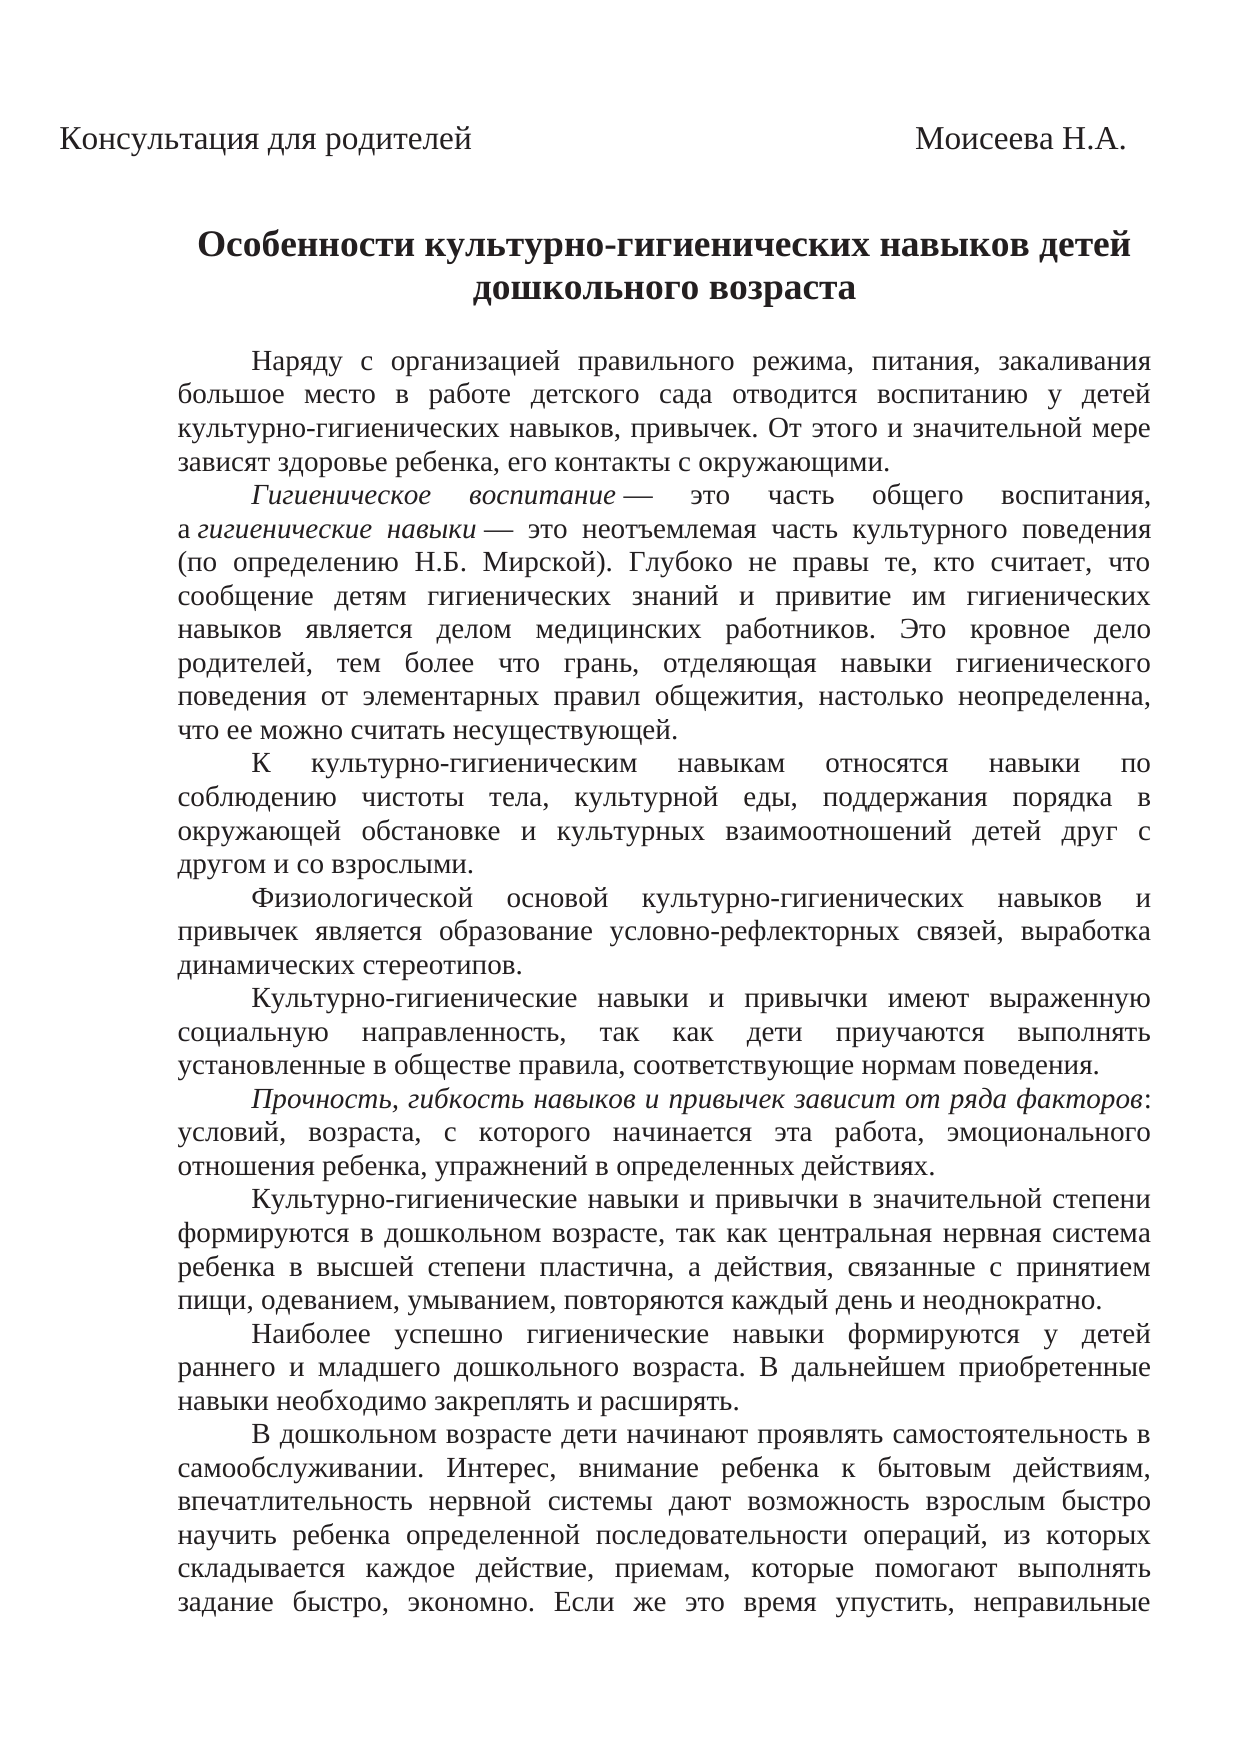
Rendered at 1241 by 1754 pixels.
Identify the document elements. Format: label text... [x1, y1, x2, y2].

text Культурно-гигиенические навыки и привычки имеют выраженную социальную направленность, так как дети приучаются выполнять установленные в обществе правила, соответствующие нормам поведения. [177, 980, 1152, 1081]
text Гигиеническое воспитание — это часть общего воспитания, а гигиенические навыки — это неотъемлемая часть культурного поведения (по определению Н.Б. Мирской). Глубоко не правы те, кто считает, что сообщение детям гигиенических знаний и привитие им гигиенических навыков является делом медицинских работников. Это кровное дело родителей, тем более что грань, отделяющая навыки гигиенического поведения от элементарных правил общежития, настолько неопределенна, что ее можно считать несуществующей. [177, 477, 1152, 746]
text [177, 1416, 1152, 1618]
text Культурно-гигиенические навыки и привычки в значительной степени формируются в дошкольном возрасте, так как центральная нервная система ребенка в высшей степени пластична, а действия, связанные с принятием пищи, одеванием, умыванием, повторяются каждый день и неоднократно. [177, 1182, 1152, 1316]
text Физиологической основой культурно-гигиенических навыков и привычек является образование условно-рефлекторных связей, выработка динамических стереотипов. [177, 880, 1152, 980]
text Прочность, гибкость навыков и привычек зависит от ряда факторов: условий, возраста, с которого начинается эта работа, эмоционального отношения ребенка, упражнений в определенных действиях. [177, 1081, 1152, 1182]
text К культурно-гигиеническим навыкам относятся навыки по соблюдению чистоты тела, культурной еды, поддержания порядка в окружающей обстановке и культурных взаимоотношений детей друг с другом и со взрослыми. [177, 746, 1152, 880]
text Особенности культурно-гигиенических навыков детей дошкольного возраста [177, 189, 1152, 307]
text Консультация для родителей Моисеева Н.А. [59, 118, 1152, 156]
text Наиболее успешно гигиенические навыки формируются у детей раннего и младшего дошкольного возраста. В дальнейшем приобретенные навыки необходимо закреплять и расширять. [177, 1316, 1152, 1416]
text Наряду с организацией правильного режима, питания, закаливания большое место в работе детского сада отводится воспитанию у детей культурно-гигиенических навыков, привычек. От этого и значительной мере зависят здоровье ребенка, его контакты с окружающими. [177, 343, 1152, 477]
